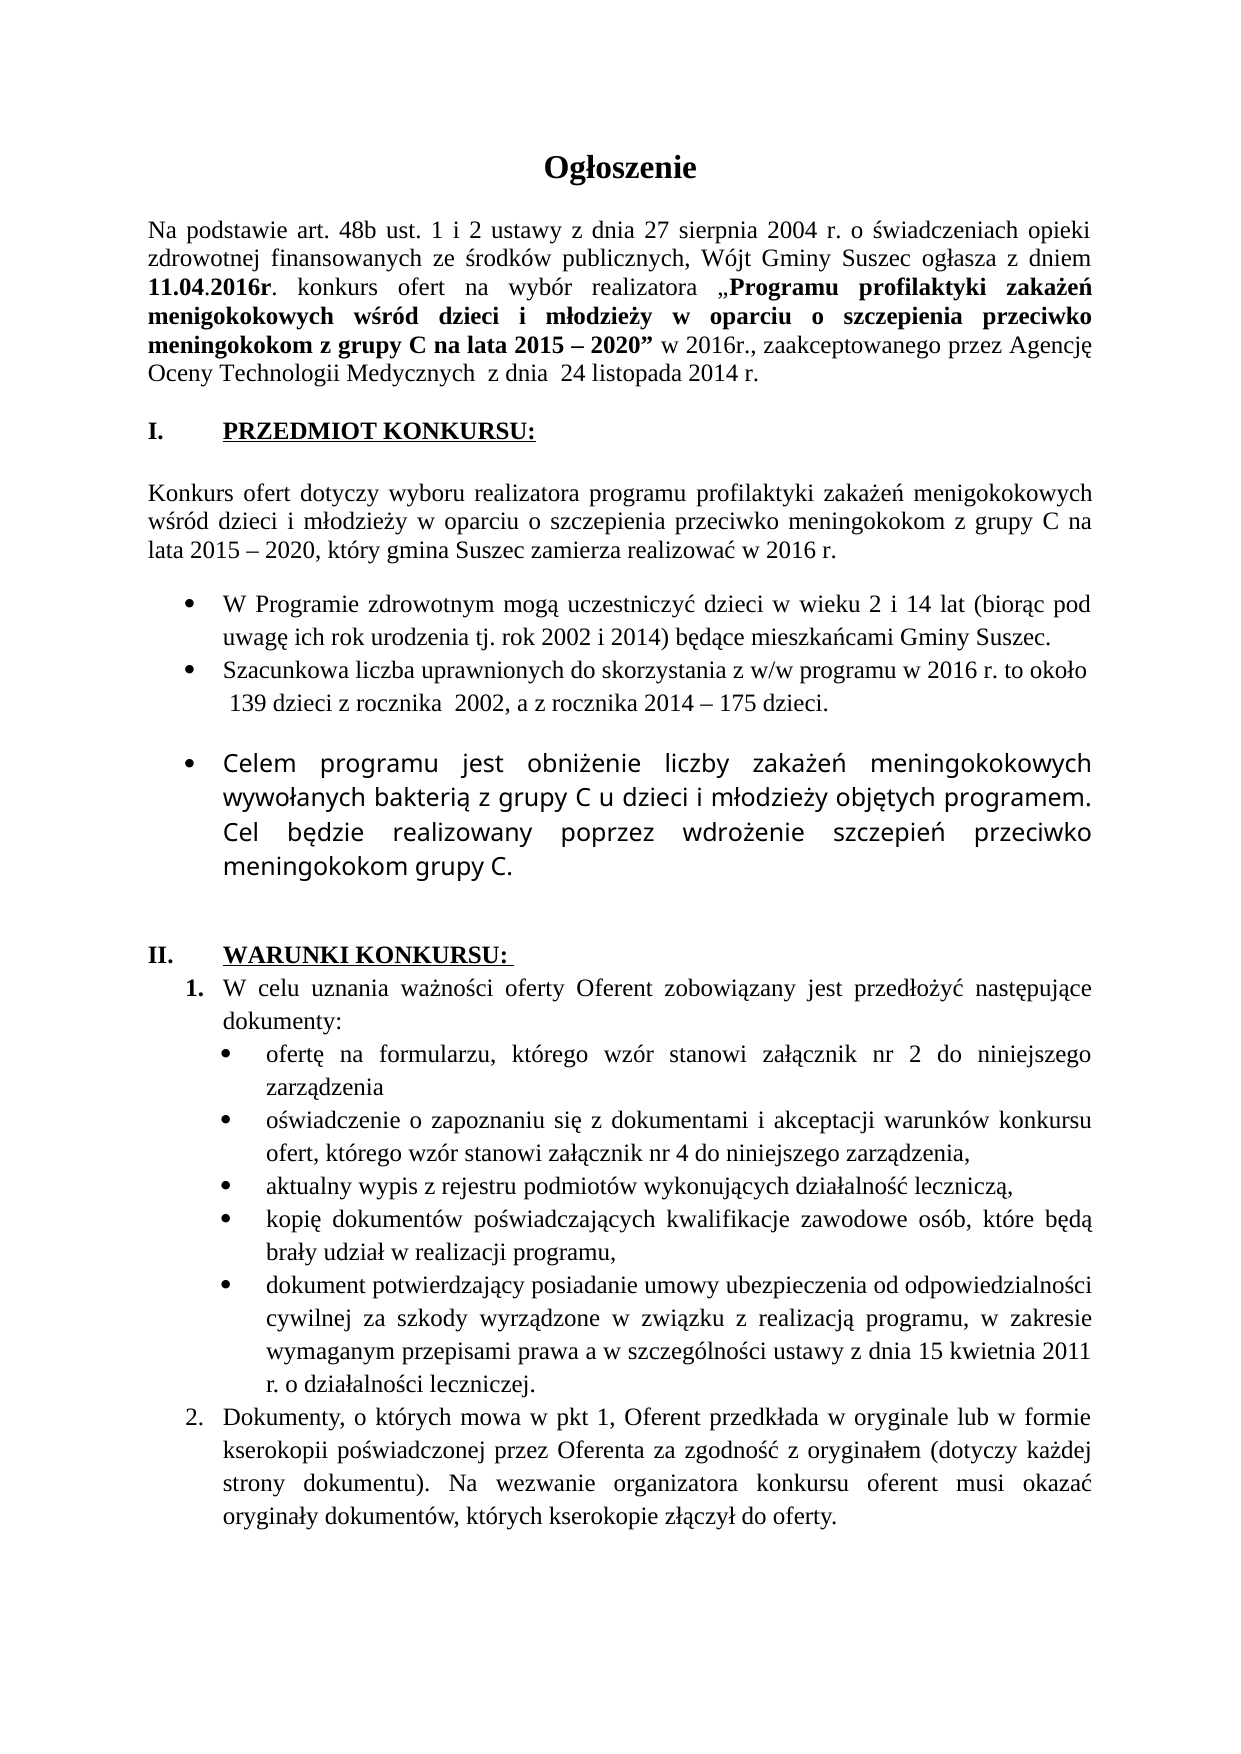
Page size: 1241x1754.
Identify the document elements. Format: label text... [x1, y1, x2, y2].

list oświadczenie o zapoznaniu się z dokumentami i akceptacji warunków konkursu ofert, którego wzór stanowi załącznik nr 4 do niniejszego zarządzenia, [221, 1105, 1093, 1167]
list aktualny wypis z rejestru podmiotów wykonujących działalność leczniczą, [221, 1171, 1093, 1200]
text 139 dzieci z rocznika 2002, a z rocznika 2014 – 175 dzieci. [223, 688, 1093, 717]
list Dokumenty, o których mowa w pkt 1, Oferent przedkłada w oryginale lub w formie kserokopii poświadczonej przez Oferenta za zgodność z oryginałem (dotyczy każdej strony dokumentu). Na wezwanie organizatora konkursu oferent musi okazać oryginały dokumentów, których kserokopie złączył do oferty. [185, 1402, 1093, 1530]
text Konkurs ofert dotyczy wyboru realizatora programu profilaktyki zakażeń menigokokowych wśród dzieci i młodzieży w oparciu o szczepienia przeciwko meningokokom z grupy C na lata 2015 – 2020, który gmina Suszec zamierza realizować w 2016 r. [148, 478, 1093, 564]
list Celem programu jest obniżenie liczby zakażeń meningokokowych wywołanych bakterią z grupy C u dzieci i młodzieży objętych programem. Cel będzie realizowany poprzez wdrożenie szczepień przeciwko meningokokom grupy C. [185, 746, 1093, 882]
list ofertę na formularzu, którego wzór stanowi załącznik nr 2 do niniejszego zarządzenia [221, 1039, 1093, 1101]
list WARUNKI KONKURSU: [148, 940, 1093, 968]
list kopię dokumentów poświadczających kwalifikacje zawodowe osób, które będą brały udział w realizacji programu, [221, 1204, 1093, 1266]
list Szacunkowa liczba uprawnionych do skorzystania z w/w programu w 2016 r. to około [185, 655, 1093, 684]
list W Programie zdrowotnym mogą uczestniczyć dzieci w wieku 2 i 14 lat (biorąc pod uwagę ich rok urodzenia tj. rok 2002 i 2014) będące mieszkańcami Gminy Suszec. [185, 589, 1093, 651]
text Na podstawie art. 48b ust. 1 i 2 ustawy z dnia 27 sierpnia 2004 r. o świadczeniach opieki zdrowotnej finansowanych ze środków publicznych, Wójt Gminy Suszec ogłasza z dniem 11.04.2016r. konkurs ofert na wybór realizatora „Programu profilaktyki zakażeń menigokokowych wśród dzieci i młodzieży w oparciu o szczepienia przeciwko meningokokom z grupy C na lata 2015 – 2020” w 2016r., zaakceptowanego przez Agencję Oceny Technologii Medycznych z dnia 24 listopada 2014 r. [148, 215, 1093, 387]
list dokument potwierdzający posiadanie umowy ubezpieczenia od odpowiedzialności cywilnej za szkody wyrządzone w związku z realizacją programu, w zakresie wymaganym przepisami prawa a w szczególności ustawy z dnia 15 kwietnia 2011 r. o działalności leczniczej. [221, 1270, 1093, 1398]
text Ogłoszenie [148, 148, 1093, 186]
list W celu uznania ważności oferty Oferent zobowiązany jest przedłożyć następujące dokumenty: [185, 973, 1093, 1034]
list PRZEDMIOT KONKURSU: [148, 416, 1093, 445]
